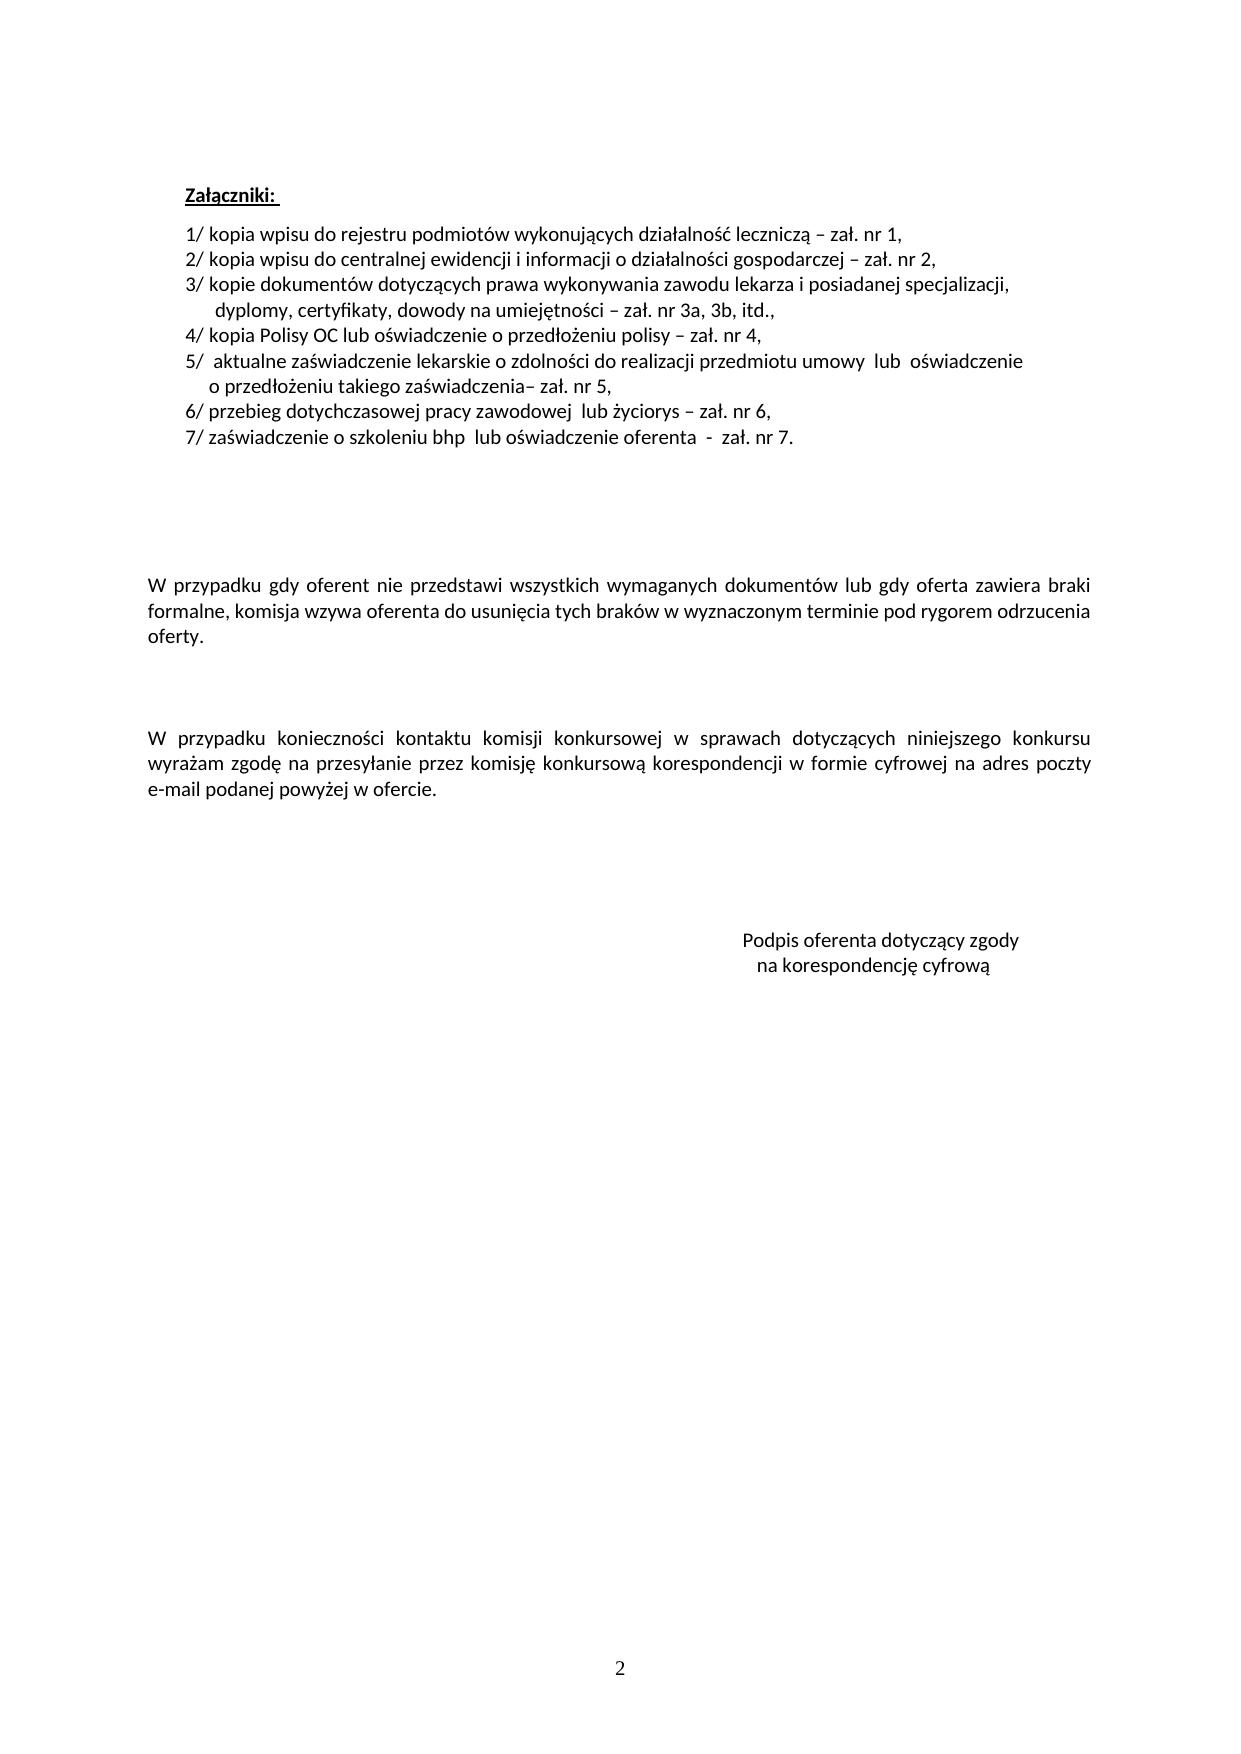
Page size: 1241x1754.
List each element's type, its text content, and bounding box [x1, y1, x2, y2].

text 7/ zaświadczenie o szkoleniu bhp lub oświadczenie oferenta - zał. nr 7. [148, 424, 1092, 449]
list kopia Polisy OC lub oświadczenie o przedłożeniu polisy – zał. nr 4, [185, 322, 1092, 348]
text na korespondencję cyfrową [148, 952, 1092, 1003]
text W przypadku gdy oferent nie przedstawi wszystkich wymaganych dokumentów lub gdy oferta zawiera braki formalne, komisja wzywa oferenta do usunięcia tych braków w wyznaczonym terminie pod rygorem odrzucenia oferty. [148, 573, 1092, 649]
list kopie dokumentów dotyczących prawa wykonywania zawodu lekarza i posiadanej specjalizacji, dyplomy, certyfikaty, dowody na umiejętności – zał. nr 3a, 3b, itd., [185, 272, 1092, 322]
text o przedłożeniu takiego zaświadczenia– zał. nr 5, [148, 373, 1092, 399]
list kopia wpisu do rejestru podmiotów wykonujących działalność leczniczą – zał. nr 1, [185, 221, 1092, 246]
text 6/ przebieg dotychczasowej pracy zawodowej lub życiorys – zał. nr 6, [148, 399, 1092, 424]
text 5/ aktualne zaświadczenie lekarskie o zdolności do realizacji przedmiotu umowy lub oświadczenie [148, 348, 1092, 373]
text Podpis oferenta dotyczący zgody [664, 927, 1092, 952]
list kopia wpisu do centralnej ewidencji i informacji o działalności gospodarczej – zał. nr 2, [185, 246, 1092, 272]
text Załączniki: [185, 183, 1092, 208]
text W przypadku konieczności kontaktu komisji konkursowej w sprawach dotyczących niniejszego konkursu wyrażam zgodę na przesyłanie przez komisję konkursową korespondencji w formie cyfrowej na adres poczty e-mail podanej powyżej w ofercie. [148, 725, 1092, 801]
